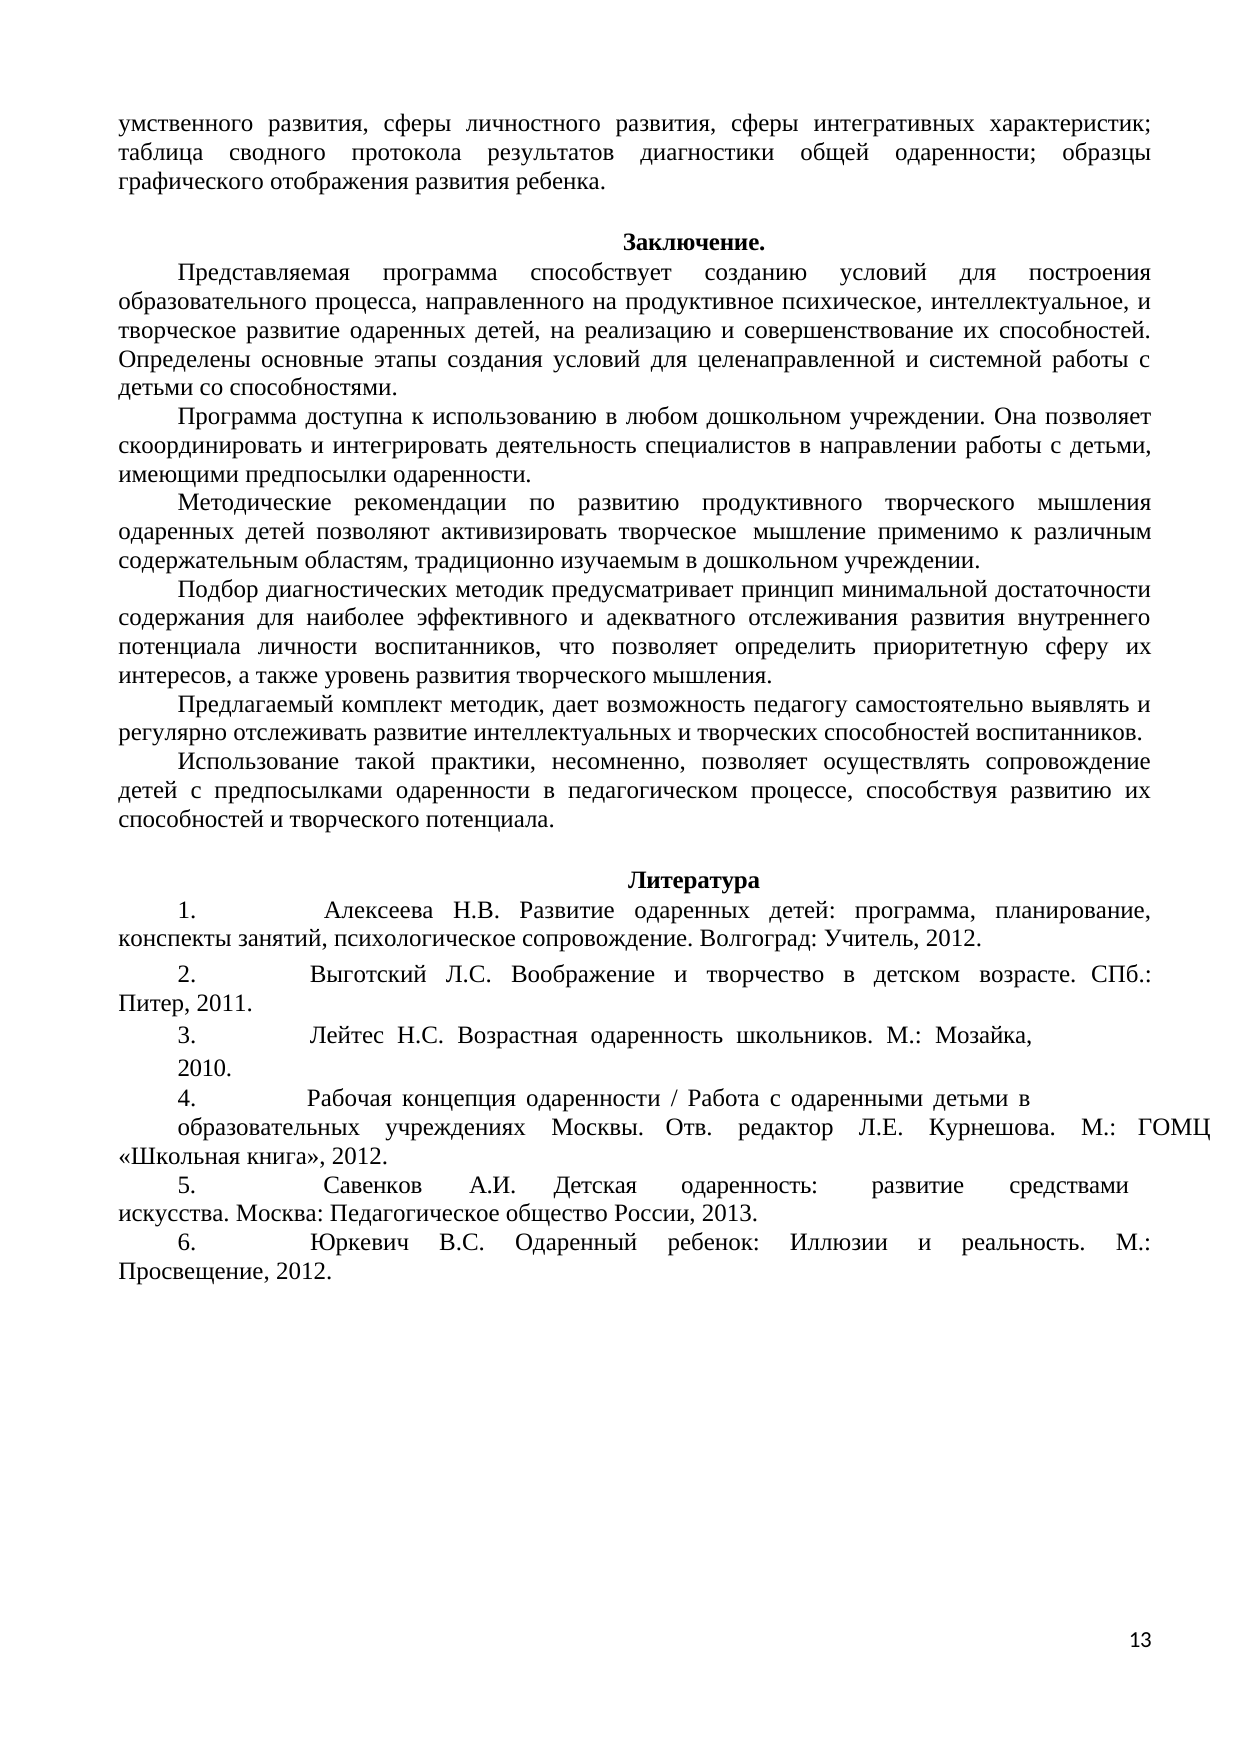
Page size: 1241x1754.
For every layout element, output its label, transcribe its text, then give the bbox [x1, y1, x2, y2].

list Савенков А.И. Детская одаренность: развитие средствами искусства. Москва: Педагогическое общество России, 2013. [118, 1170, 1151, 1227]
subtitle Заключение. [118, 224, 1211, 257]
text 2010. [118, 1050, 1211, 1083]
list Юркевич В.С. Одаренный ребенок: Иллюзии и реальность. М.: Просвещение, 2012. [118, 1227, 1151, 1285]
text Представляемая программа способствует созданию условий для построения образовательного процесса, направленного на продуктивное психическое, интеллектуальное, и творческое развитие одаренных детей, на реализацию и совершенствование их способностей. Определены основные этапы создания условий для целенаправленной и системной работы с детьми со способностями. [118, 257, 1152, 401]
text Методические рекомендации по развитию продуктивного творческого мышления одаренных детей позволяют активизировать творческое мышление применимо к различным содержательным областям, традиционно изучаемым в дошкольном учреждении. [118, 487, 1152, 574]
subtitle Литература [118, 861, 1211, 895]
list Рабочая концепция одаренности / Работа с одаренными детьми в [118, 1083, 1211, 1112]
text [118, 108, 1152, 194]
text Программа доступна к использованию в любом дошкольном учреждении. Она позволяет скоординировать и интегрировать деятельность специалистов в направлении работы с детьми, имеющими предпосылки одаренности. [118, 401, 1152, 487]
list Лейтес Н.С. Возрастная одаренность школьников. М.: Мозайка, [118, 1017, 1211, 1050]
list Выготский Л.С. Воображение и творчество в детском возрасте. СПб.: Питер, 2011. [118, 959, 1152, 1017]
text образовательных учреждениях Москвы. Отв. редактор Л.Е. Курнешова. М.: ГОМЦ «Школьная книга», 2012. [118, 1112, 1211, 1169]
text Предлагаемый комплект методик, дает возможность педагогу самостоятельно выявлять и регулярно отслеживать развитие интеллектуальных и творческих способностей воспитанников. [118, 689, 1152, 746]
text Использование такой практики, несомненно, позволяет осуществлять сопровождение детей с предпосылками одаренности в педагогическом процессе, способствуя развитию их способностей и творческого потенциала. [118, 746, 1152, 832]
text Подбор диагностических методик предусматривает принцип минимальной достаточности содержания для наиболее эффективного и адекватного отслеживания развития внутреннего потенциала личности воспитанников, что позволяет определить приоритетную сферу их интересов, а также уровень развития творческого мышления. [118, 574, 1152, 689]
list Алексеева Н.В. Развитие одаренных детей: программа, планирование, конспекты занятий, психологическое сопровождение. Волгоград: Учитель, 2012. [118, 895, 1152, 952]
